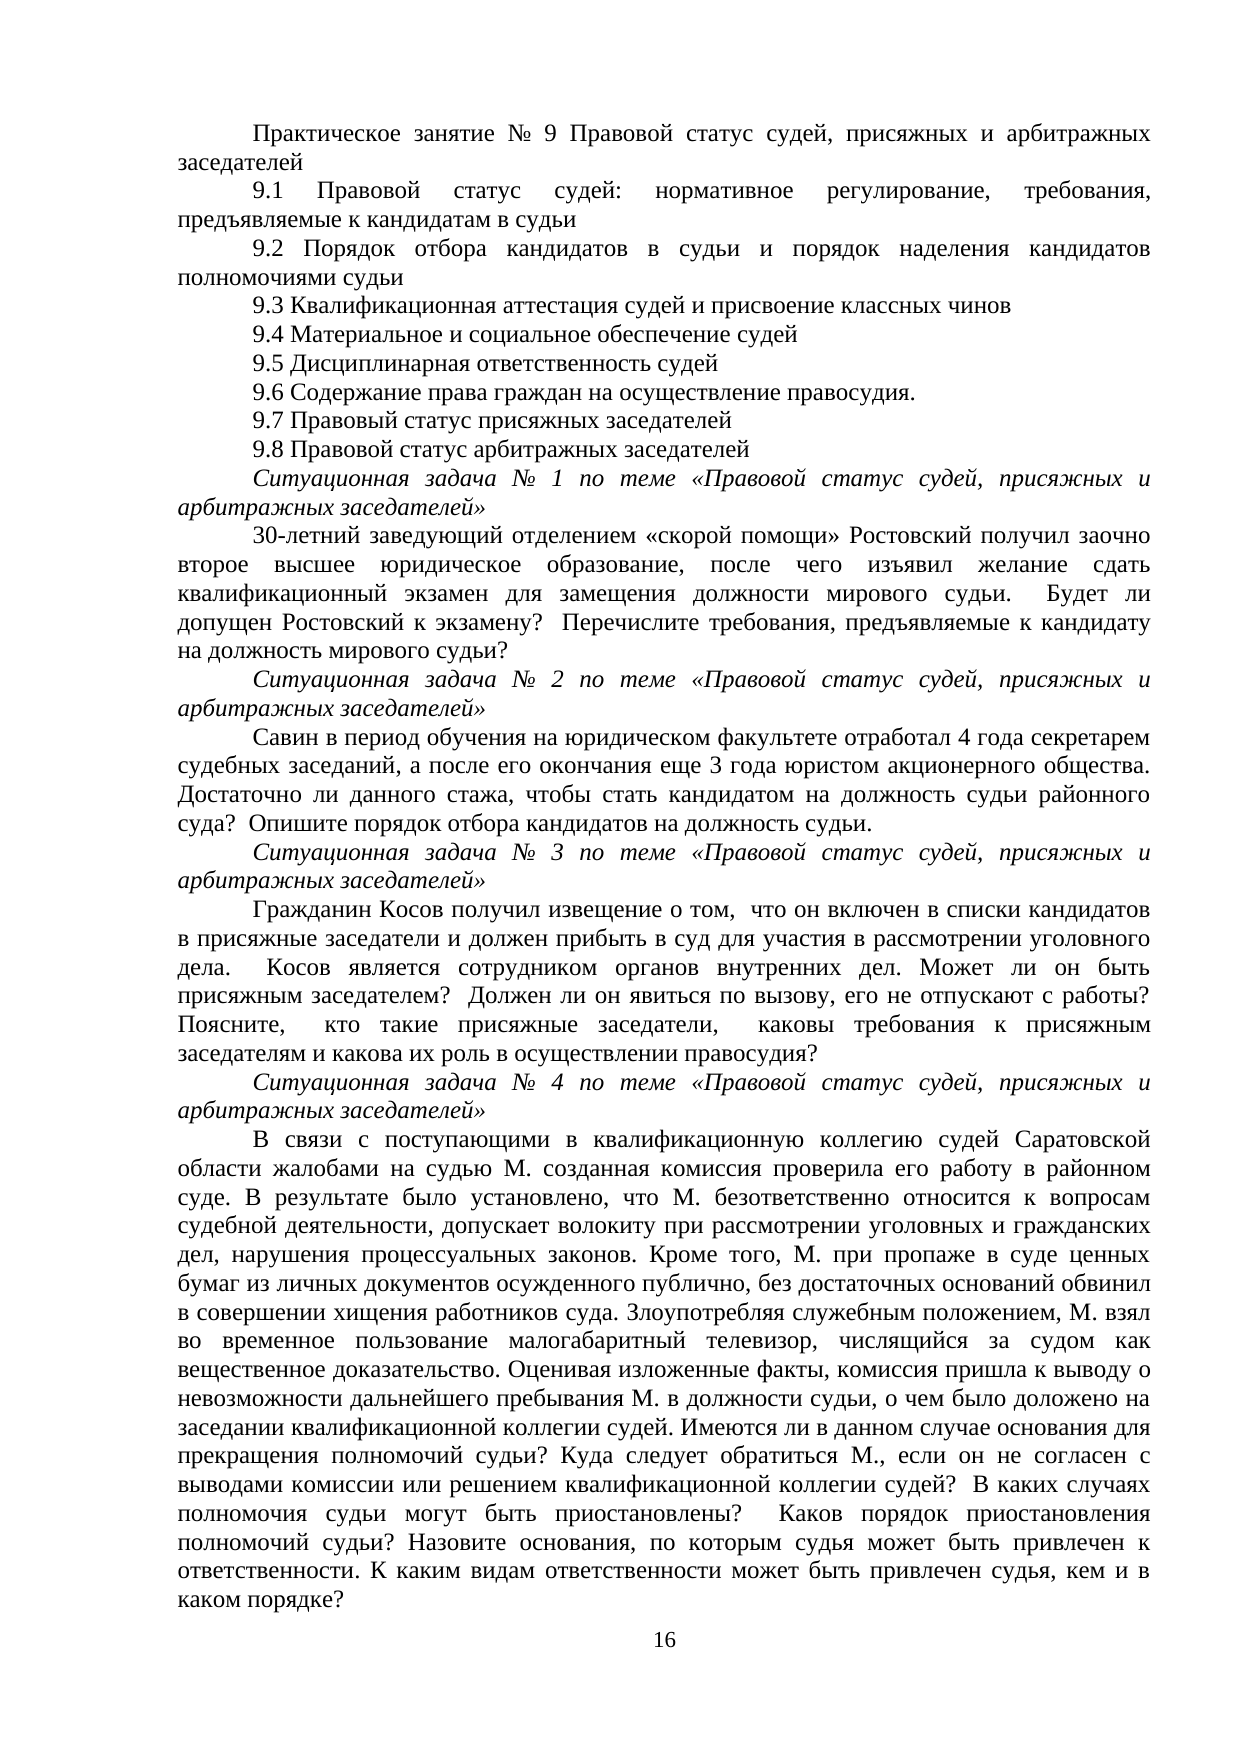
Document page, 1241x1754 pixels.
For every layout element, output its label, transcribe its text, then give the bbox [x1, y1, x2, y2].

text 9.3 Квалификационная аттестация судей и присвоение классных чинов [177, 291, 1152, 319]
text Ситуационная задача № 4 по теме «Правовой статус судей, присяжных и арбитражных заседателей» [177, 1067, 1152, 1124]
text 30-летний заведующий отделением «скорой помощи» Ростовский получил заочно второе высшее юридическое образование, после чего изъявил желание сдать квалификационный экзамен для замещения должности мирового судьи. Будет ли допущен Ростовский к экзамену? Перечислите требования, предъявляемые к кандидату на должность мирового судьи? [177, 521, 1152, 664]
text 9.1 Правовой статус судей: нормативное регулирование, требования, предъявляемые к кандидатам в судьи [177, 176, 1152, 233]
text 9.7 Правовый статус присяжных заседателей [177, 406, 1152, 434]
text Савин в период обучения на юридическом факультете отработал 4 года секретарем судебных заседаний, а после его окончания еще 3 года юристом акционерного общества. Достаточно ли данного стажа, чтобы стать кандидатом на должность судьи районного суда? Опишите порядок отбора кандидатов на должность судьи. [177, 722, 1152, 837]
text В связи с поступающими в квалификационную коллегию судей Саратовской области жалобами на судью М. созданная комиссия проверила его работу в районном суде. В результате было установлено, что М. безответственно относится к вопросам судебной деятельности, допускает волокиту при рассмотрении уголовных и гражданских дел, нарушения процессуальных законов. Кроме того, М. при пропаже в суде ценных бумаг из личных документов осужденного публично, без достаточных оснований обвинил в совершении хищения работников суда. Злоупотребляя служебным положением, М. взял во временное пользование малогабаритный телевизор, числящийся за судом как вещественное доказательство. Оценивая изложенные факты, комиссия пришла к выводу о невозможности дальнейшего пребывания М. в должности судьи, о чем было доложено на заседании квалификационной коллегии судей. Имеются ли в данном случае основания для прекращения полномочий судьи? Куда следует обратиться М., если он не согласен с выводами комиссии или решением квалификационной коллегии судей? В каких случаях полномочия судьи могут быть приостановлены? Каков порядок приостановления полномочий судьи? Назовите основания, по которым судья может быть привлечен к ответственности. К каким видам ответственности может быть привлечен судья, кем и в каком порядке? [177, 1124, 1152, 1613]
text Ситуационная задача № 3 по теме «Правовой статус судей, присяжных и арбитражных заседателей» [177, 837, 1152, 894]
text 9.8 Правовой статус арбитражных заседателей [177, 434, 1152, 463]
text 9.6 Содержание права граждан на осуществление правосудия. [177, 377, 1152, 406]
text 9.4 Материальное и социальное обеспечение судей [177, 319, 1152, 348]
text 9.2 Порядок отбора кандидатов в судьи и порядок наделения кандидатов полномочиями судьи [177, 233, 1152, 291]
text Практическое занятие № 9 Правовой статус судей, присяжных и арбитражных заседателей [177, 118, 1152, 176]
text 9.5 Дисциплинарная ответственность судей [177, 348, 1152, 377]
text Ситуационная задача № 2 по теме «Правовой статус судей, присяжных и арбитражных заседателей» [177, 664, 1152, 722]
text Гражданин Косов получил извещение о том, что он включен в списки кандидатов в присяжные заседатели и должен прибыть в суд для участия в рассмотрении уголовного дела. Косов является сотрудником органов внутренних дел. Может ли он быть присяжным заседателем? Должен ли он явиться по вызову, его не отпускают с работы? Поясните, кто такие присяжные заседатели, каковы требования к присяжным заседателям и какова их роль в осуществлении правосудия? [177, 894, 1152, 1067]
text Ситуационная задача № 1 по теме «Правовой статус судей, присяжных и арбитражных заседателей» [177, 463, 1152, 521]
